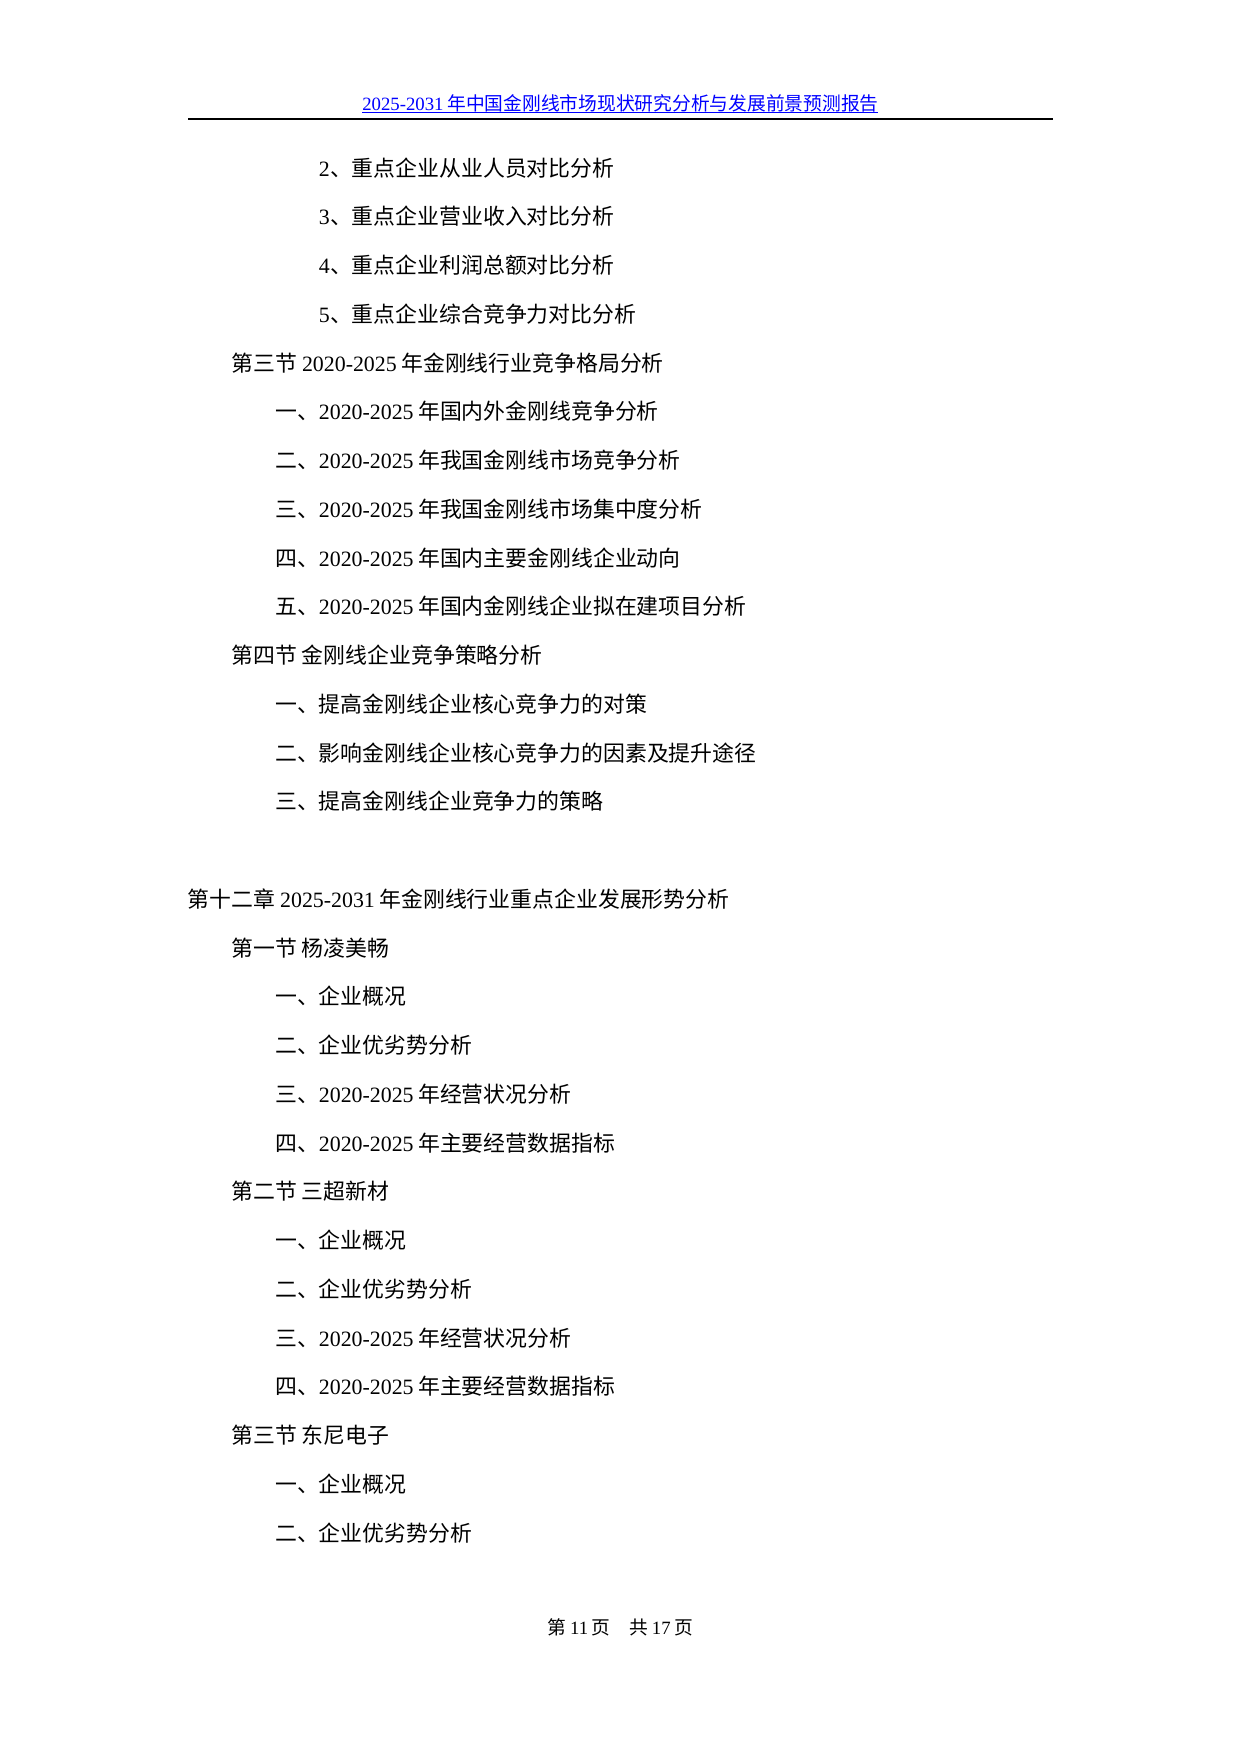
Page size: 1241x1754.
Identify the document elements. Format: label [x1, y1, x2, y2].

text [187, 150, 1053, 1548]
